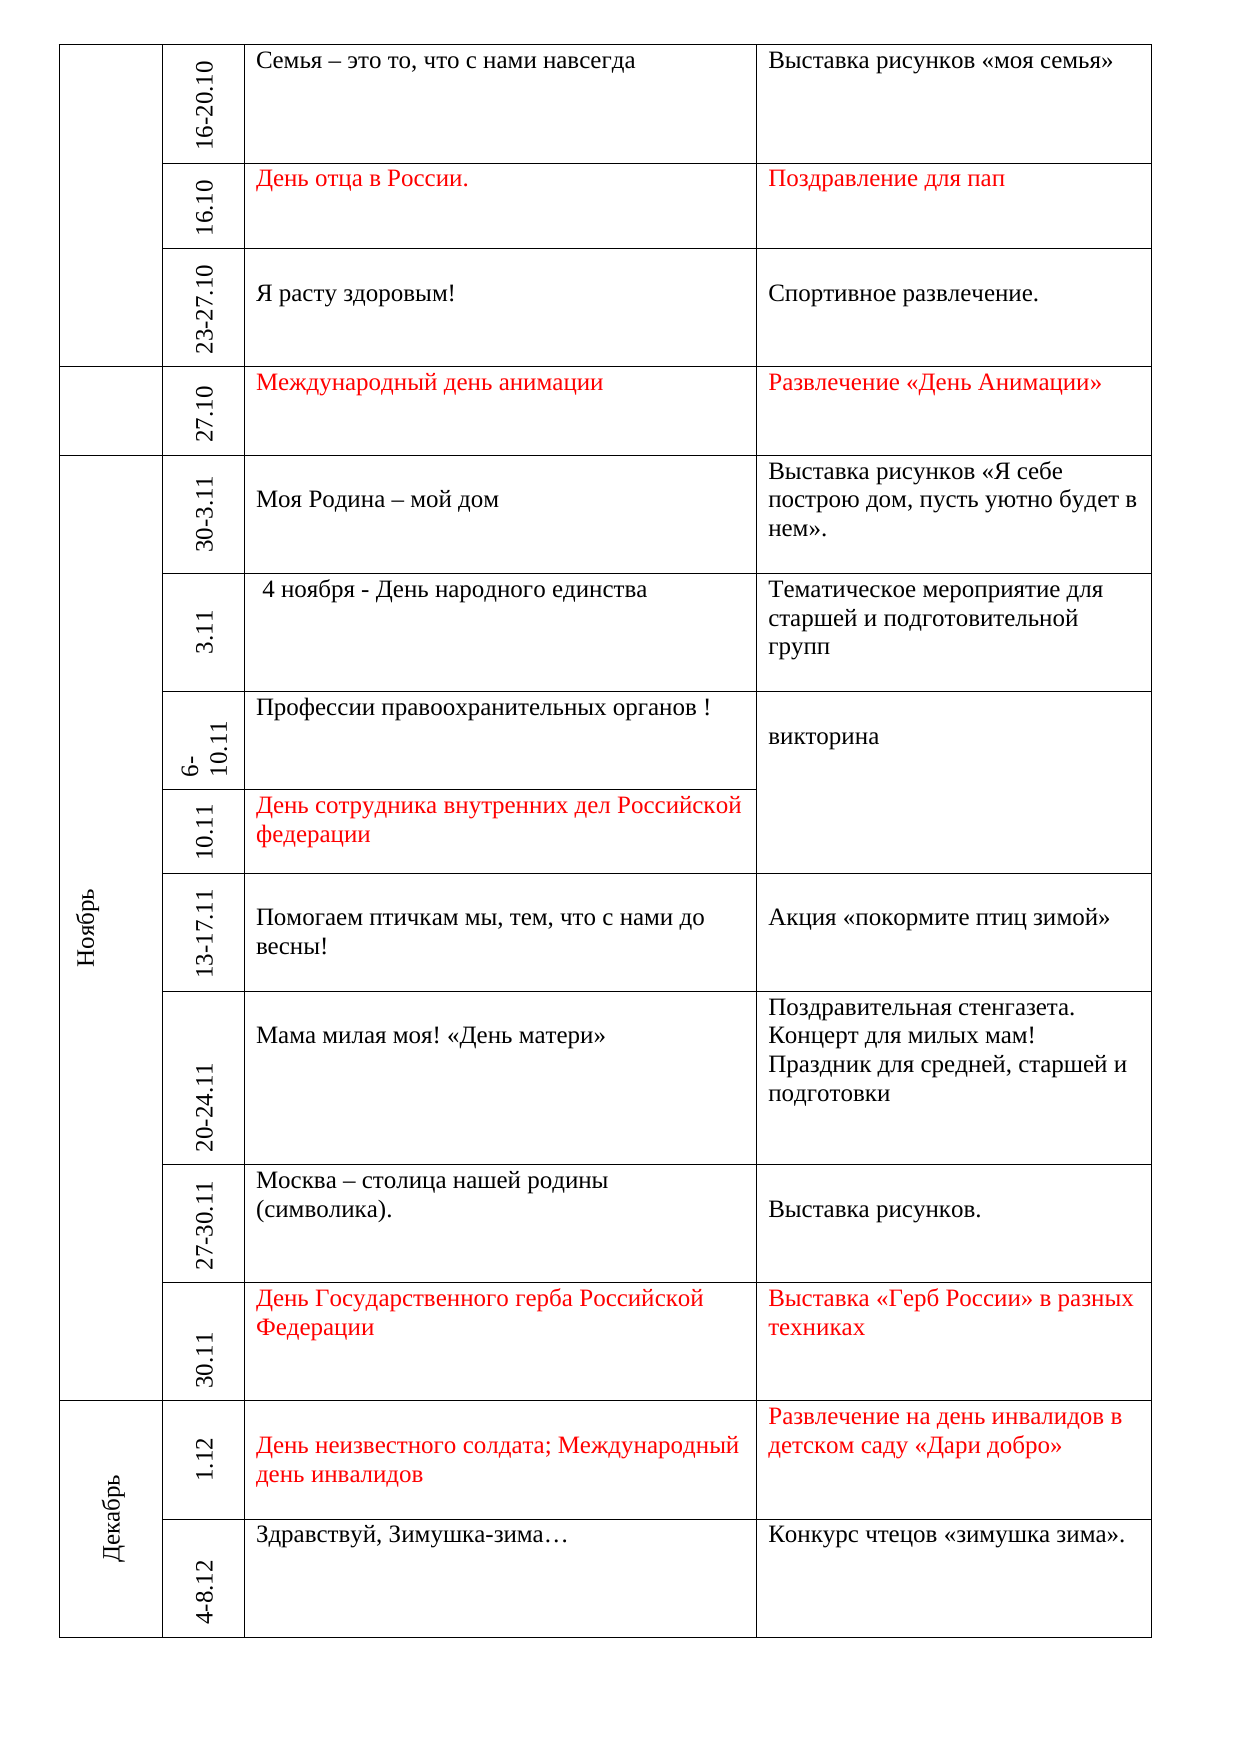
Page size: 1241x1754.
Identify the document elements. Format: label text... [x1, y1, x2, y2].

table_cell 4 ноября - День народного единства [245, 574, 756, 691]
table_cell День отца в России. [245, 164, 756, 248]
table_cell Международный день анимации [245, 367, 756, 455]
table_cell Развлечение «День Анимации» [757, 367, 1151, 455]
table_cell 30-3.11 [163, 456, 244, 573]
table_cell День Государственного герба Российской Федерации [245, 1283, 756, 1400]
table_cell Выставка рисунков «Я себе построю дом, пусть уютно будет в нем». [757, 456, 1151, 573]
table_cell Выставка рисунков. [757, 1165, 1151, 1282]
table_cell викторина [757, 692, 1151, 872]
table_cell Выставка рисунков «моя семья» [757, 45, 1151, 162]
table_cell День сотрудника внутренних дел Российской федерации [245, 790, 756, 872]
table_cell Акция «покормите птиц зимой» [757, 874, 1151, 991]
table_cell [60, 367, 162, 455]
table_cell Мама милая моя! «День матери» [245, 992, 756, 1164]
table_cell Москва – столица нашей родины (символика). [245, 1165, 756, 1282]
table_cell Ноябрь [60, 456, 162, 1400]
table_cell 16.10 [163, 164, 244, 248]
table_cell 30.11 [163, 1283, 244, 1400]
table_cell 6-10.11 [163, 692, 244, 789]
table_cell 1.12 [163, 1401, 244, 1518]
table_cell Развлечение на день инвалидов в детском саду «Дари добро» [757, 1401, 1151, 1518]
table_cell Спортивное развлечение. [757, 249, 1151, 366]
table_cell 23-27.10 [163, 249, 244, 366]
table_cell Помогаем птичкам мы, тем, что с нами до весны! [245, 874, 756, 991]
table_cell День неизвестного солдата; Международный день инвалидов [245, 1401, 756, 1518]
table_cell Моя Родина – мой дом [245, 456, 756, 573]
table_cell 16-20.10 [163, 45, 244, 162]
table_cell Конкурс чтецов «зимушка зима». [757, 1520, 1151, 1637]
table_cell 27.10 [163, 367, 244, 455]
table_cell Поздравление для пап [757, 164, 1151, 248]
table_cell 20-24.11 [163, 992, 244, 1164]
table_cell Здравствуй, Зимушка-зима… [245, 1520, 756, 1637]
table_cell Я расту здоровым! [245, 249, 756, 366]
table_cell 4-8.12 [163, 1520, 244, 1637]
table_cell Семья – это то, что с нами навсегда [245, 45, 756, 162]
table_cell 13-17.11 [163, 874, 244, 991]
table_cell 27-30.11 [163, 1165, 244, 1282]
table_cell 3.11 [163, 574, 244, 691]
table_cell Поздравительная стенгазета. Концерт для милых мам! Праздник для средней, старшей и подготовки [757, 992, 1151, 1164]
table_cell Декабрь [60, 1401, 162, 1637]
table_cell Выставка «Герб России» в разных техниках [757, 1283, 1151, 1400]
table_cell Профессии правоохранительных органов ! [245, 692, 756, 789]
table_cell Тематическое мероприятие для старшей и подготовительной групп [757, 574, 1151, 691]
table_cell 10.11 [163, 790, 244, 872]
